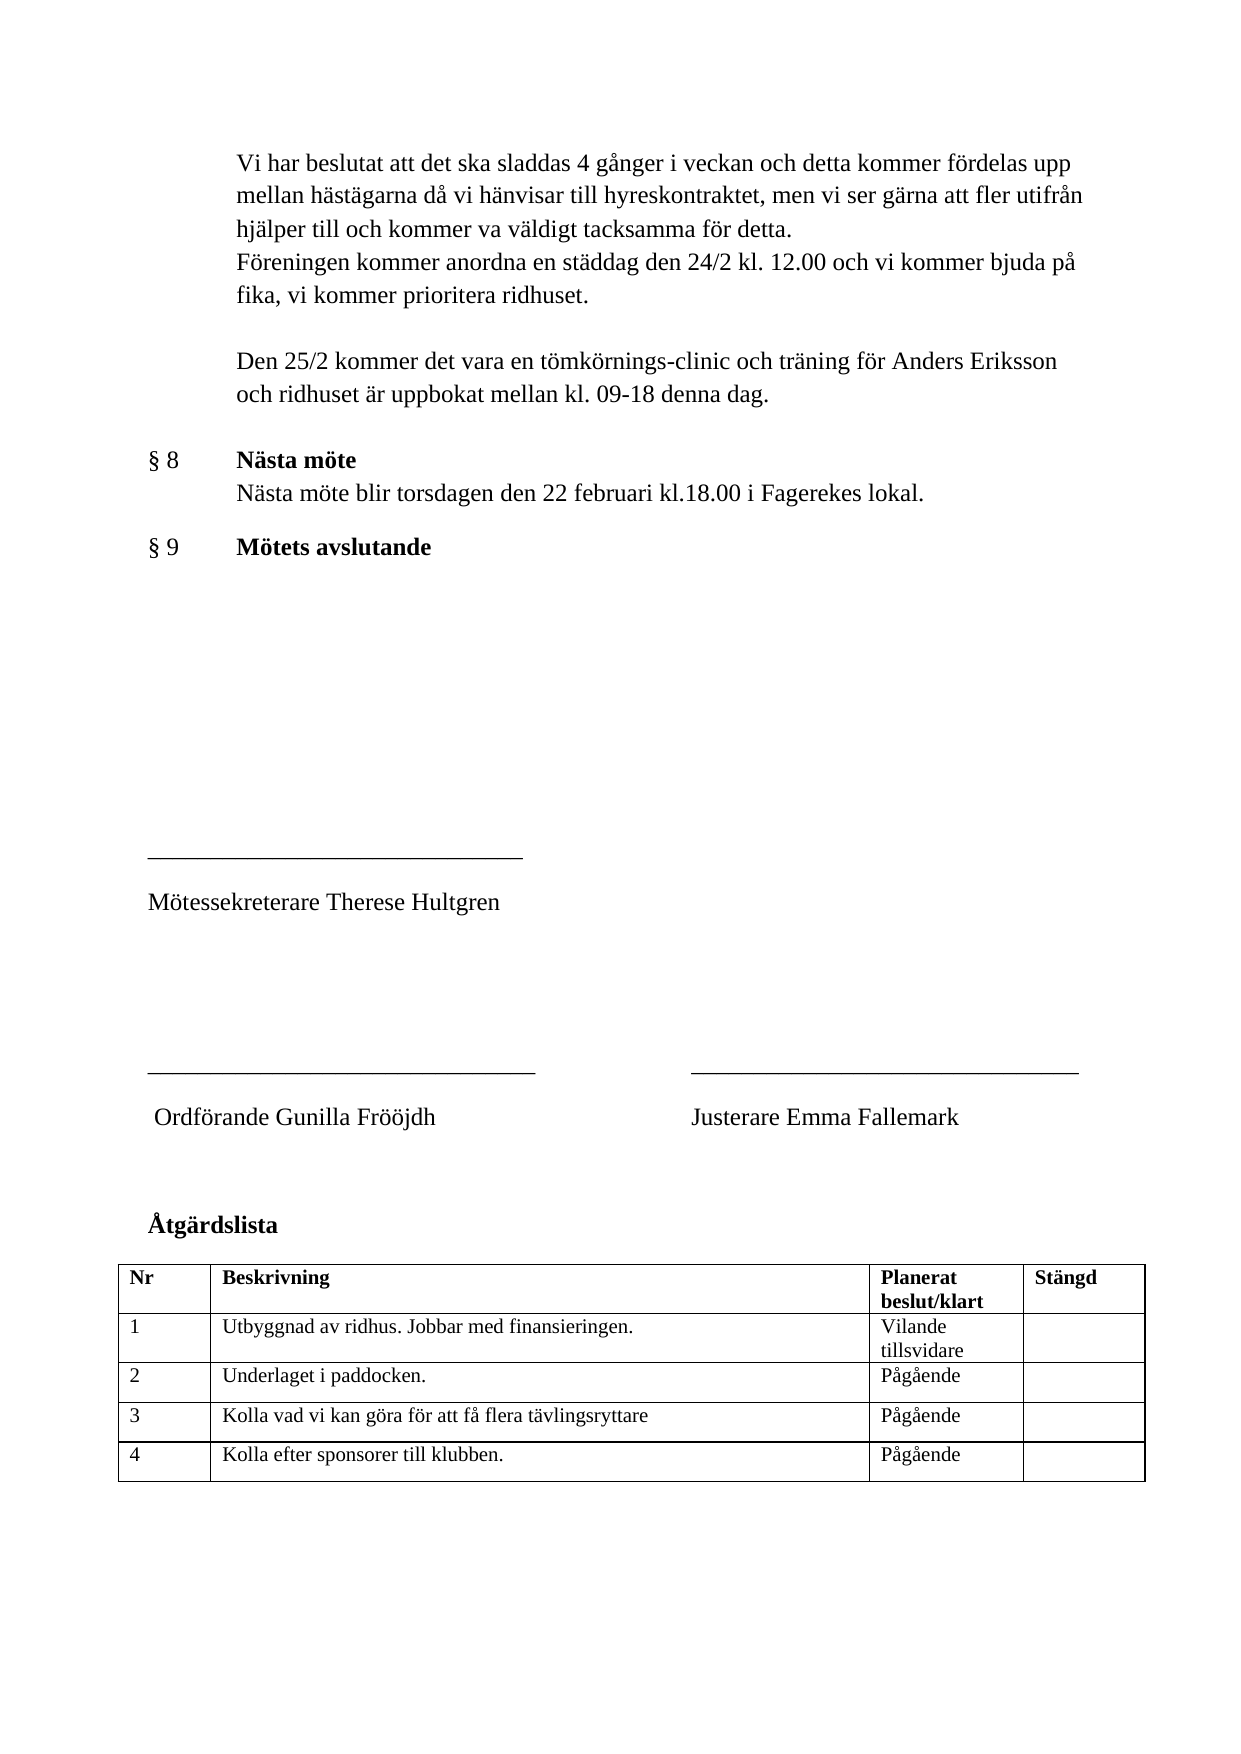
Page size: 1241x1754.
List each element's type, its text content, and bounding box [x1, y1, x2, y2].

table_cell [1024, 1443, 1144, 1481]
text ______________________________ [148, 833, 1093, 862]
table_cell 4 [119, 1443, 210, 1481]
table_header Planerat beslut/klart [870, 1265, 1023, 1313]
table_cell 1 [119, 1314, 210, 1362]
table_cell 3 [119, 1403, 210, 1441]
table_cell Pågående [870, 1363, 1023, 1402]
table_header Stängd [1024, 1265, 1144, 1313]
table_cell 2 [119, 1363, 210, 1402]
table_header Nr [119, 1265, 210, 1313]
table_cell Pågående [870, 1443, 1023, 1481]
text § 8 Nästa möte Nästa möte blir torsdagen den 22 februari kl.18.00 i Fagerekes lokal. [148, 445, 1093, 507]
table_cell Kolla vad vi kan göra för att få flera tävlingsryttare [211, 1403, 869, 1441]
text § 9 Mötets avslutande [148, 532, 1093, 560]
table_header Beskrivning [211, 1265, 869, 1313]
table_cell Pågående [870, 1403, 1023, 1441]
text Den 25/2 kommer det vara en tömkörnings-clinic och träning för Anders Eriksson och ridhuset är uppbokat mellan kl. 09-18 denna dag. [236, 346, 1093, 407]
table_cell [1024, 1363, 1144, 1402]
table_cell Utbyggnad av ridhus. Jobbar med finansieringen. [211, 1314, 869, 1362]
table_cell Vilande tillsvidare [870, 1314, 1023, 1362]
text _______________________________ _______________________________ [148, 1048, 1093, 1077]
text Åtgärdslista [148, 1210, 1093, 1239]
text Vi har beslutat att det ska sladdas 4 gånger i veckan och detta kommer fördelas upp mellan hästägarna då vi hänvisar till hyreskontraktet, men vi ser gärna att fler utifrån hjälper till och kommer va väldigt tacksamma för detta. [236, 148, 1093, 242]
text Ordförande Gunilla Frööjdh Justerare Emma Fallemark [148, 1102, 1093, 1131]
table_cell Underlaget i paddocken. [211, 1363, 869, 1402]
text Mötessekreterare Therese Hultgren [148, 887, 1093, 916]
text Föreningen kommer anordna en städdag den 24/2 kl. 12.00 och vi kommer bjuda på fika, vi kommer prioritera ridhuset. [236, 247, 1093, 308]
table_cell Kolla efter sponsorer till klubben. [211, 1443, 869, 1481]
table_cell [1024, 1314, 1144, 1362]
table_cell [1024, 1403, 1144, 1441]
